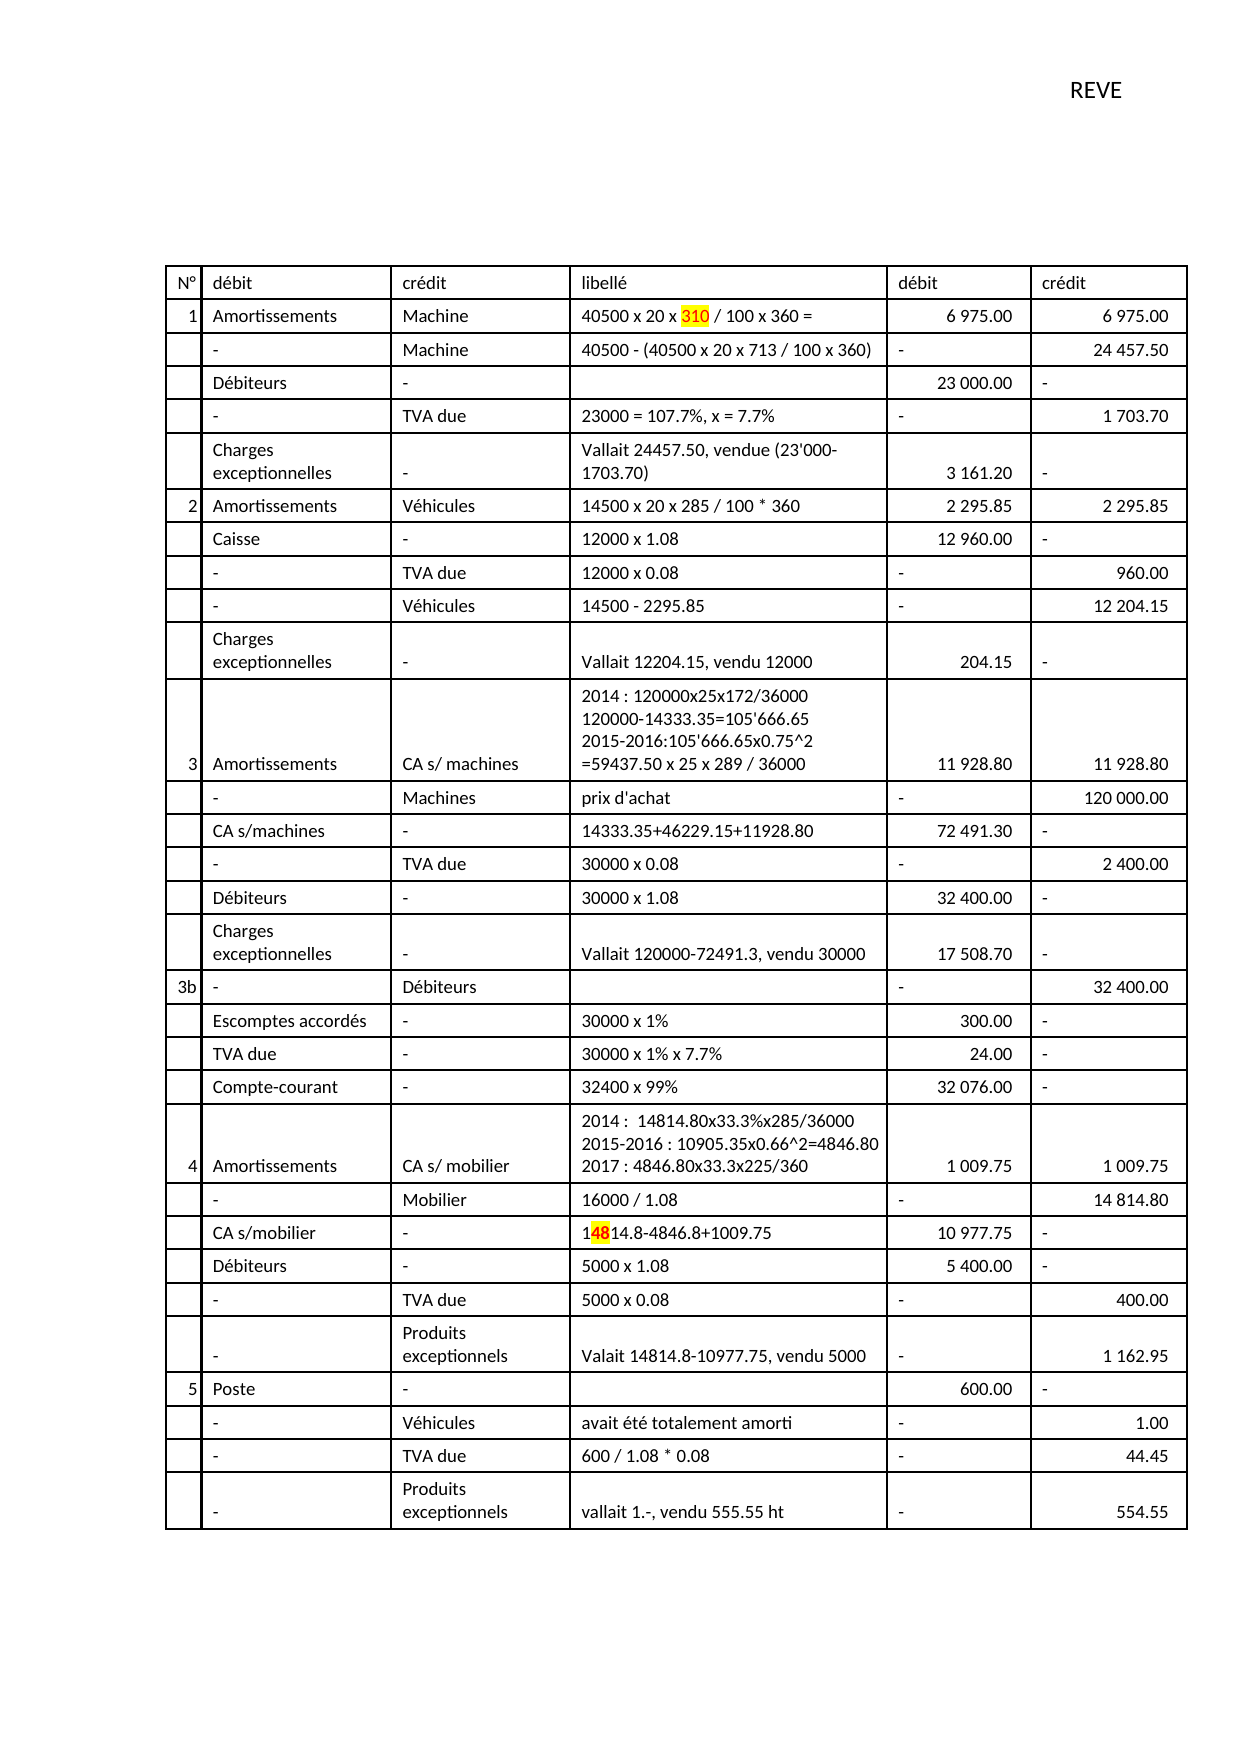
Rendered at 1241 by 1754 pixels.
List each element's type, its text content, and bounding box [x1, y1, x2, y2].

table_cell - [888, 848, 1030, 879]
table_cell 960.00 [1032, 557, 1186, 588]
table_cell 17 508.70 [888, 915, 1030, 969]
table_cell - [392, 1005, 569, 1036]
table_cell avait été totalement amorti [571, 1407, 886, 1438]
table_cell 14 814.80 [1032, 1184, 1186, 1215]
table_cell - [888, 334, 1030, 365]
table_cell [167, 815, 200, 846]
table_cell [167, 434, 200, 488]
table_cell 2 400.00 [1032, 848, 1186, 879]
table_cell - [888, 1473, 1030, 1527]
table_cell - [1032, 523, 1186, 554]
table_cell TVA due [392, 400, 569, 432]
table_cell [167, 1005, 200, 1036]
table_cell Compte-courant [203, 1071, 390, 1102]
table_cell - [888, 1284, 1030, 1315]
table_cell 10 977.75 [888, 1217, 1030, 1248]
table_cell 23000 = 107.7%, x = 7.7% [571, 400, 886, 432]
table_cell 2014 : 14814.80x33.3%x285/36000 2015-2016 : 10905.35x0.66^2=4846.80 2017 : 4846.80x33.3x225/360 [571, 1105, 886, 1182]
table_cell - [888, 1440, 1030, 1471]
table_cell Machines [392, 782, 569, 813]
table_cell Charges exceptionnelles [203, 434, 390, 488]
table_cell 400.00 [1032, 1284, 1186, 1315]
table_cell Véhicules [392, 590, 569, 621]
table_cell - [392, 367, 569, 398]
table_cell 1 162.95 [1032, 1317, 1186, 1371]
table_cell 12000 x 0.08 [571, 557, 886, 588]
table_cell [167, 848, 200, 879]
table_cell 300.00 [888, 1005, 1030, 1036]
table_cell Amortissements [203, 680, 390, 779]
table_cell [167, 557, 200, 588]
table_cell 2014 : 120000x25x172/36000 120000-14333.35=105'666.65 2015-2016:105'666.65x0.75^2 =59437.50 x 25 x 289 / 36000 [571, 680, 886, 779]
table_cell Vallait 12204.15, vendu 12000 [571, 623, 886, 677]
table_header crédit [1032, 267, 1186, 298]
table_cell [167, 1407, 200, 1438]
table_header débit [888, 267, 1030, 298]
table_cell Amortissements [203, 490, 390, 521]
table_cell vallait 1.-, vendu 555.55 ht [571, 1473, 886, 1527]
table_cell - [203, 782, 390, 813]
table_cell 5000 x 0.08 [571, 1284, 886, 1315]
table_cell 72 491.30 [888, 815, 1030, 846]
table_cell - [203, 1473, 390, 1527]
table_cell - [1032, 882, 1186, 913]
table_cell - [1032, 623, 1186, 677]
table_cell - [1032, 1071, 1186, 1102]
table_cell 600 / 1.08 * 0.08 [571, 1440, 886, 1471]
table_cell [167, 915, 200, 969]
table_cell CA s/mobilier [203, 1217, 390, 1248]
table_cell 1 009.75 [888, 1105, 1030, 1182]
table_cell 30000 x 1% [571, 1005, 886, 1036]
table_cell [167, 367, 200, 398]
table_cell [167, 1071, 200, 1102]
table_cell [167, 590, 200, 621]
table_cell Véhicules [392, 490, 569, 521]
table_cell 12 960.00 [888, 523, 1030, 554]
table_cell CA s/machines [203, 815, 390, 846]
table_cell 32 400.00 [888, 882, 1030, 913]
table_cell - [203, 1284, 390, 1315]
table_cell - [203, 1440, 390, 1471]
table_cell 3 [167, 680, 200, 779]
table_cell 2 [167, 490, 200, 521]
table_cell 6 975.00 [888, 300, 1030, 332]
table_cell - [392, 1038, 569, 1069]
table_cell - [888, 782, 1030, 813]
table_cell 40500 x 20 x 310 / 100 x 360 = [571, 300, 886, 332]
table_cell Machine [392, 334, 569, 365]
table_cell 1.00 [1032, 1407, 1186, 1438]
table_header débit [203, 267, 390, 298]
table_cell 2 295.85 [888, 490, 1030, 521]
table_cell [167, 1250, 200, 1282]
table_cell 5000 x 1.08 [571, 1250, 886, 1282]
table_cell 4 [167, 1105, 200, 1182]
table_cell 11 928.80 [1032, 680, 1186, 779]
table_cell - [1032, 434, 1186, 488]
table_cell 14814.8-4846.8+1009.75 [571, 1217, 886, 1248]
table_cell 40500 - (40500 x 20 x 713 / 100 x 360) [571, 334, 886, 365]
table_cell - [392, 882, 569, 913]
table_cell Débiteurs [203, 882, 390, 913]
table_cell - [392, 523, 569, 554]
table_cell Débiteurs [203, 1250, 390, 1282]
table_cell - [888, 1407, 1030, 1438]
table_cell [571, 367, 886, 398]
table_cell - [1032, 1217, 1186, 1248]
table_cell [167, 523, 200, 554]
table_cell 5 [167, 1373, 200, 1404]
table_cell - [1032, 915, 1186, 969]
table_cell - [888, 590, 1030, 621]
table_cell Amortissements [203, 300, 390, 332]
table_cell - [1032, 1250, 1186, 1282]
table_cell - [203, 400, 390, 432]
table_cell 30000 x 0.08 [571, 848, 886, 879]
table_cell 2 295.85 [1032, 490, 1186, 521]
table_cell 44.45 [1032, 1440, 1186, 1471]
table_cell 30000 x 1.08 [571, 882, 886, 913]
table_cell Poste [203, 1373, 390, 1404]
table_cell - [888, 1317, 1030, 1371]
table_cell [167, 1317, 200, 1371]
table_cell - [203, 1407, 390, 1438]
table_cell prix d'achat [571, 782, 886, 813]
table_cell 3b [167, 971, 200, 1002]
table_cell - [203, 334, 390, 365]
table_cell 600.00 [888, 1373, 1030, 1404]
table_cell Produits exceptionnels [392, 1317, 569, 1371]
table_cell CA s/ machines [392, 680, 569, 779]
table_cell - [392, 1071, 569, 1102]
table_cell 32 076.00 [888, 1071, 1030, 1102]
table_cell [167, 882, 200, 913]
table_header N° [167, 267, 200, 298]
table_cell Amortissements [203, 1105, 390, 1182]
table_cell - [888, 557, 1030, 588]
table_cell - [392, 915, 569, 969]
table_cell 204.15 [888, 623, 1030, 677]
table_cell [167, 1473, 200, 1527]
table_cell - [392, 434, 569, 488]
table_cell [167, 1217, 200, 1248]
table_cell - [392, 1373, 569, 1404]
table_cell 120 000.00 [1032, 782, 1186, 813]
table_cell - [1032, 1373, 1186, 1404]
table_cell TVA due [392, 848, 569, 879]
table_cell Débiteurs [203, 367, 390, 398]
table_cell - [888, 400, 1030, 432]
table_cell TVA due [392, 1284, 569, 1315]
table_cell 23 000.00 [888, 367, 1030, 398]
table_cell - [203, 1184, 390, 1215]
table_cell - [203, 557, 390, 588]
table_cell Vallait 24457.50, vendue (23'000-1703.70) [571, 434, 886, 488]
table_cell - [392, 623, 569, 677]
table_cell CA s/ mobilier [392, 1105, 569, 1182]
table_cell Vallait 120000-72491.3, vendu 30000 [571, 915, 886, 969]
table_cell 5 400.00 [888, 1250, 1030, 1282]
table_cell TVA due [392, 557, 569, 588]
table_cell [167, 400, 200, 432]
table_cell Charges exceptionnelles [203, 915, 390, 969]
table_cell [571, 971, 886, 1002]
table_cell - [888, 971, 1030, 1002]
table_cell 32 400.00 [1032, 971, 1186, 1002]
table_cell [167, 782, 200, 813]
table_cell 3 161.20 [888, 434, 1030, 488]
table_cell TVA due [203, 1038, 390, 1069]
table_cell [167, 1440, 200, 1471]
table_cell 6 975.00 [1032, 300, 1186, 332]
table_cell 1 009.75 [1032, 1105, 1186, 1182]
table_cell 14333.35+46229.15+11928.80 [571, 815, 886, 846]
table_cell 554.55 [1032, 1473, 1186, 1527]
table_cell Valait 14814.8-10977.75, vendu 5000 [571, 1317, 886, 1371]
table_cell - [392, 1250, 569, 1282]
table_cell Escomptes accordés [203, 1005, 390, 1036]
table_cell [167, 1284, 200, 1315]
table_cell - [1032, 1005, 1186, 1036]
table_cell 30000 x 1% x 7.7% [571, 1038, 886, 1069]
table_cell 14500 - 2295.85 [571, 590, 886, 621]
table_cell - [203, 1317, 390, 1371]
table_cell Charges exceptionnelles [203, 623, 390, 677]
table_cell [571, 1373, 886, 1404]
table_cell - [203, 848, 390, 879]
table_cell - [203, 971, 390, 1002]
table_cell Véhicules [392, 1407, 569, 1438]
table_cell 1 703.70 [1032, 400, 1186, 432]
table_header crédit [392, 267, 569, 298]
table_cell 24 457.50 [1032, 334, 1186, 365]
table_header libellé [571, 267, 886, 298]
table_cell Mobilier [392, 1184, 569, 1215]
table_cell 12000 x 1.08 [571, 523, 886, 554]
table_cell [167, 1184, 200, 1215]
table_cell - [392, 815, 569, 846]
table_cell 1 [167, 300, 200, 332]
table_cell 16000 / 1.08 [571, 1184, 886, 1215]
table_cell - [888, 1184, 1030, 1215]
table_cell - [203, 590, 390, 621]
table_cell Machine [392, 300, 569, 332]
table_cell TVA due [392, 1440, 569, 1471]
table_cell [167, 334, 200, 365]
table_cell 14500 x 20 x 285 / 100 * 360 [571, 490, 886, 521]
table_cell [167, 623, 200, 677]
table_cell Débiteurs [392, 971, 569, 1002]
table_cell 32400 x 99% [571, 1071, 886, 1102]
table_cell 24.00 [888, 1038, 1030, 1069]
table_cell Produits exceptionnels [392, 1473, 569, 1527]
table_cell [167, 1038, 200, 1069]
table_cell - [1032, 1038, 1186, 1069]
table_cell - [1032, 815, 1186, 846]
table_cell 12 204.15 [1032, 590, 1186, 621]
table_cell - [1032, 367, 1186, 398]
table_cell 11 928.80 [888, 680, 1030, 779]
table_cell Caisse [203, 523, 390, 554]
table_cell - [392, 1217, 569, 1248]
